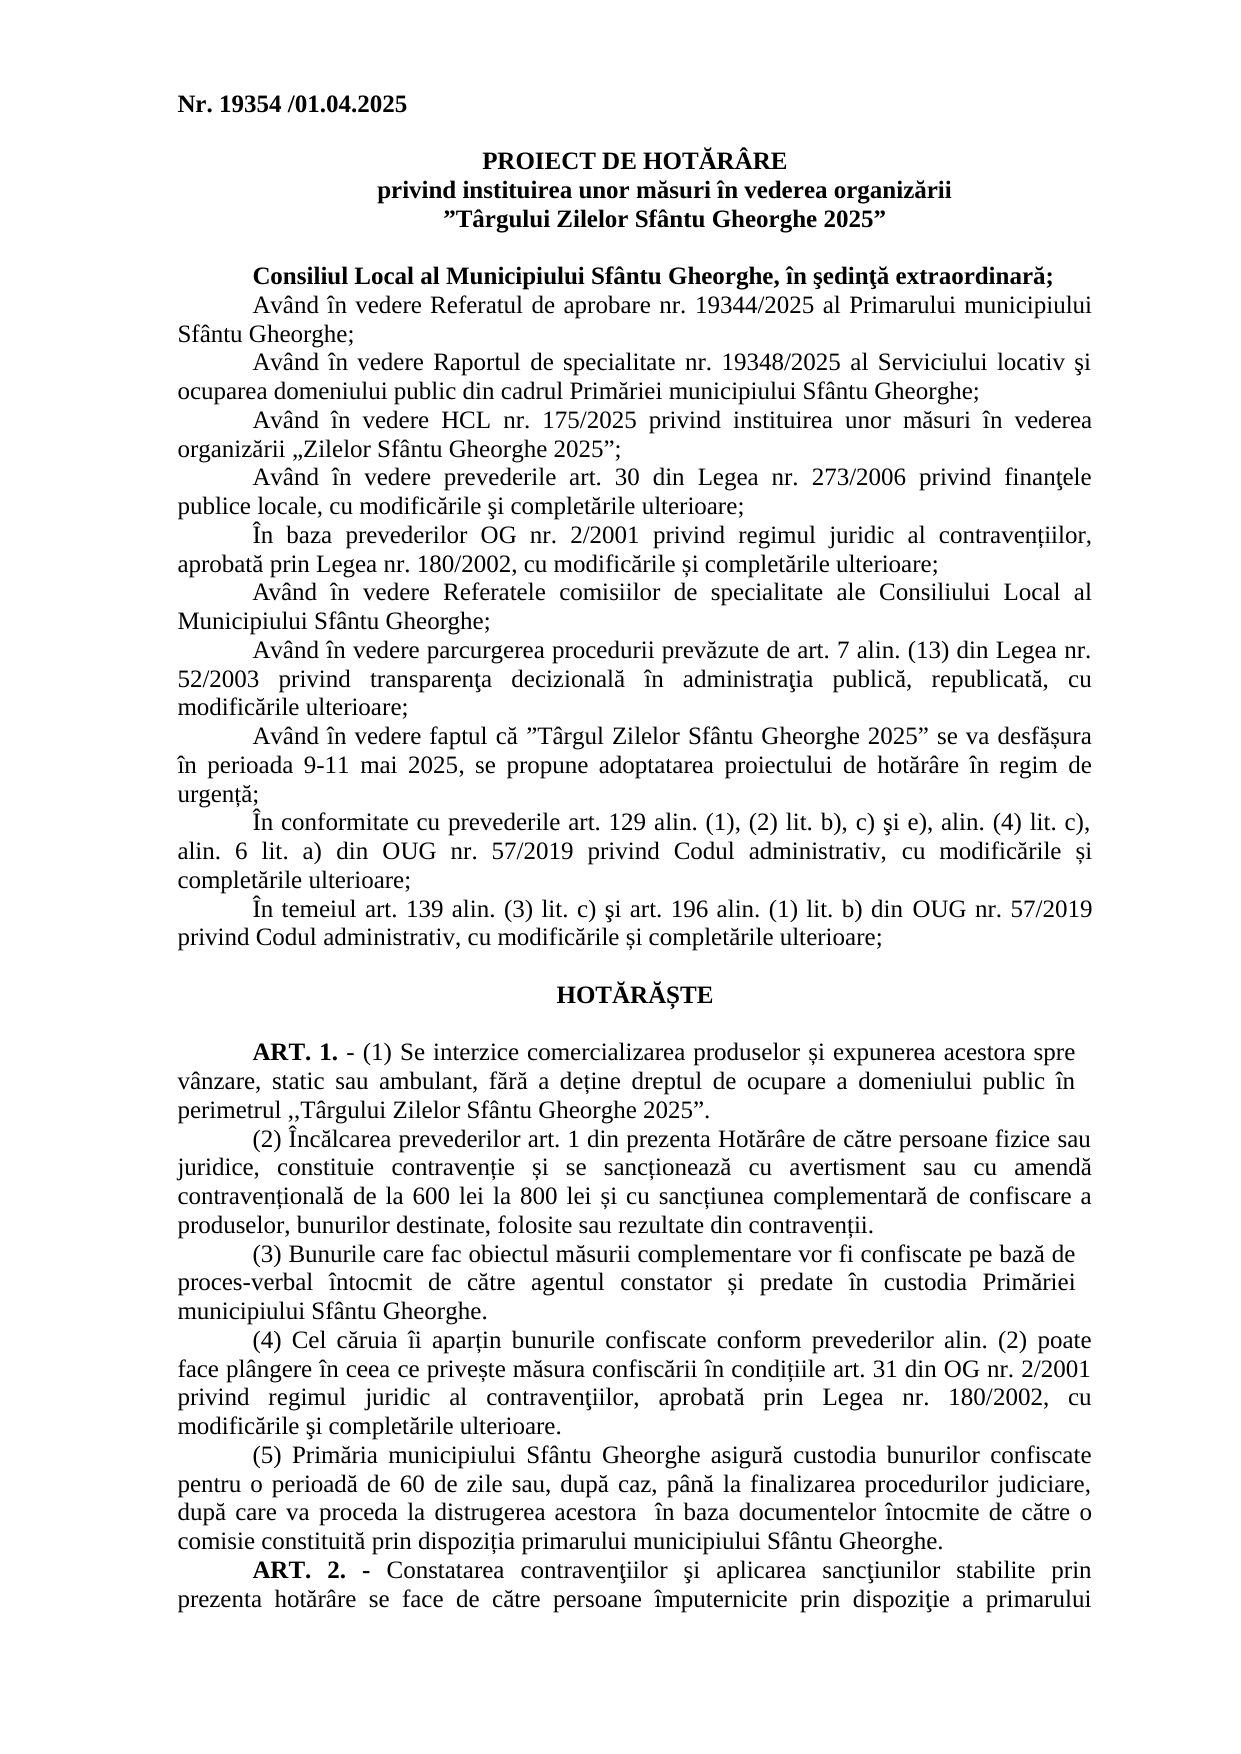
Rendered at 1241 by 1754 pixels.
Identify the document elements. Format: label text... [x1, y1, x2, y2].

text (3) Bunurile care fac obiectul măsurii complementare vor fi confiscate pe bază de proces-verbal întocmit de către agentul constator și predate în custodia Primăriei municipiului Sfântu Gheorghe. [177, 1239, 1077, 1325]
text Având în vedere Raportul de specialitate nr. 19348/2025 al Serviciului locativ şi ocuparea domeniului public din cadrul Primăriei municipiului Sfântu Gheorghe; [177, 347, 1092, 405]
text Consiliul Local al Municipiului Sfântu Gheorghe, în şedinţă extraordinară; [177, 261, 1092, 290]
text privind instituirea unor măsuri în vederea organizării [177, 175, 1077, 204]
text Având în vedere Referatele comisiilor de specialitate ale Consiliului Local al Municipiului Sfântu Gheorghe; [177, 577, 1092, 635]
text Având în vedere prevederile art. 30 din Legea nr. 273/2006 privind finanţele publice locale, cu modificările şi completările ulterioare; [177, 462, 1092, 520]
text ”Târgului Zilelor Sfântu Gheorghe 2025” [177, 204, 1077, 232]
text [177, 1555, 1092, 1612]
text (5) Primăria municipiului Sfântu Gheorghe asigură custodia bunurilor confiscate pentru o perioadă de 60 de zile sau, după caz, până la finalizarea procedurilor judiciare, după care va proceda la distrugerea acestora în baza documentelor întocmite de către o comisie constituită prin dispoziția primarului municipiului Sfântu Gheorghe. [177, 1440, 1092, 1555]
text Având în vedere faptul că ”Târgul Zilelor Sfântu Gheorghe 2025” se va desfășura în perioada 9-11 mai 2025, se propune adoptatarea proiectului de hotărâre în regim de urgență; [177, 721, 1092, 807]
text În conformitate cu prevederile art. 129 alin. (1), (2) lit. b), c) şi e), alin. (4) lit. c), alin. 6 lit. a) din OUG nr. 57/2019 privind Codul administrativ, cu modificările și completările ulterioare; [177, 807, 1092, 894]
text În temeiul art. 139 alin. (3) lit. c) şi art. 196 alin. (1) lit. b) din OUG nr. 57/2019 privind Codul administrativ, cu modificările și completările ulterioare; [177, 894, 1092, 951]
text Având în vedere Referatul de aprobare nr. 19344/2025 al Primarului municipiului Sfântu Gheorghe; [177, 290, 1092, 347]
text (2) Încălcarea prevederilor art. 1 din prezenta Hotărâre de către persoane fizice sau juridice, constituie contravenție și se sancționează cu avertisment sau cu amendă contravențională de la 600 lei la 800 lei și cu sancțiunea complementară de confiscare a produselor, bunurilor destinate, folosite sau rezultate din contravenții. [177, 1124, 1092, 1239]
text Nr. 19354 /01.04.2025 [177, 89, 1092, 117]
text În baza prevederilor OG nr. 2/2001 privind regimul juridic al contravențiilor, aprobată prin Legea nr. 180/2002, cu modificările și completările ulterioare; [177, 520, 1092, 577]
text (4) Cel căruia îi aparțin bunurile confiscate conform prevederilor alin. (2) poate face plângere în ceea ce privește măsura confiscării în condițiile art. 31 din OG nr. 2/2001 privind regimul juridic al contravenţiilor, aprobată prin Legea nr. 180/2002, cu modificările şi completările ulterioare. [177, 1325, 1092, 1440]
text PROIECT DE HOTĂRÂRE [177, 146, 1092, 175]
text ART. 1. - (1) Se interzice comercializarea produselor și expunerea acestora spre vânzare, static sau ambulant, fără a deține dreptul de ocupare a domeniului public în perimetrul ,,Târgului Zilelor Sfântu Gheorghe 2025”. [177, 1037, 1077, 1124]
text Având în vedere parcurgerea procedurii prevăzute de art. 7 alin. (13) din Legea nr. 52/2003 privind transparenţa decizională în administraţia publică, republicată, cu modificările ulterioare; [177, 635, 1092, 721]
text HOTĂRĂȘTE [177, 980, 1092, 1009]
text Având în vedere HCL nr. 175/2025 privind instituirea unor măsuri în vederea organizării „Zilelor Sfântu Gheorghe 2025”; [177, 405, 1092, 462]
